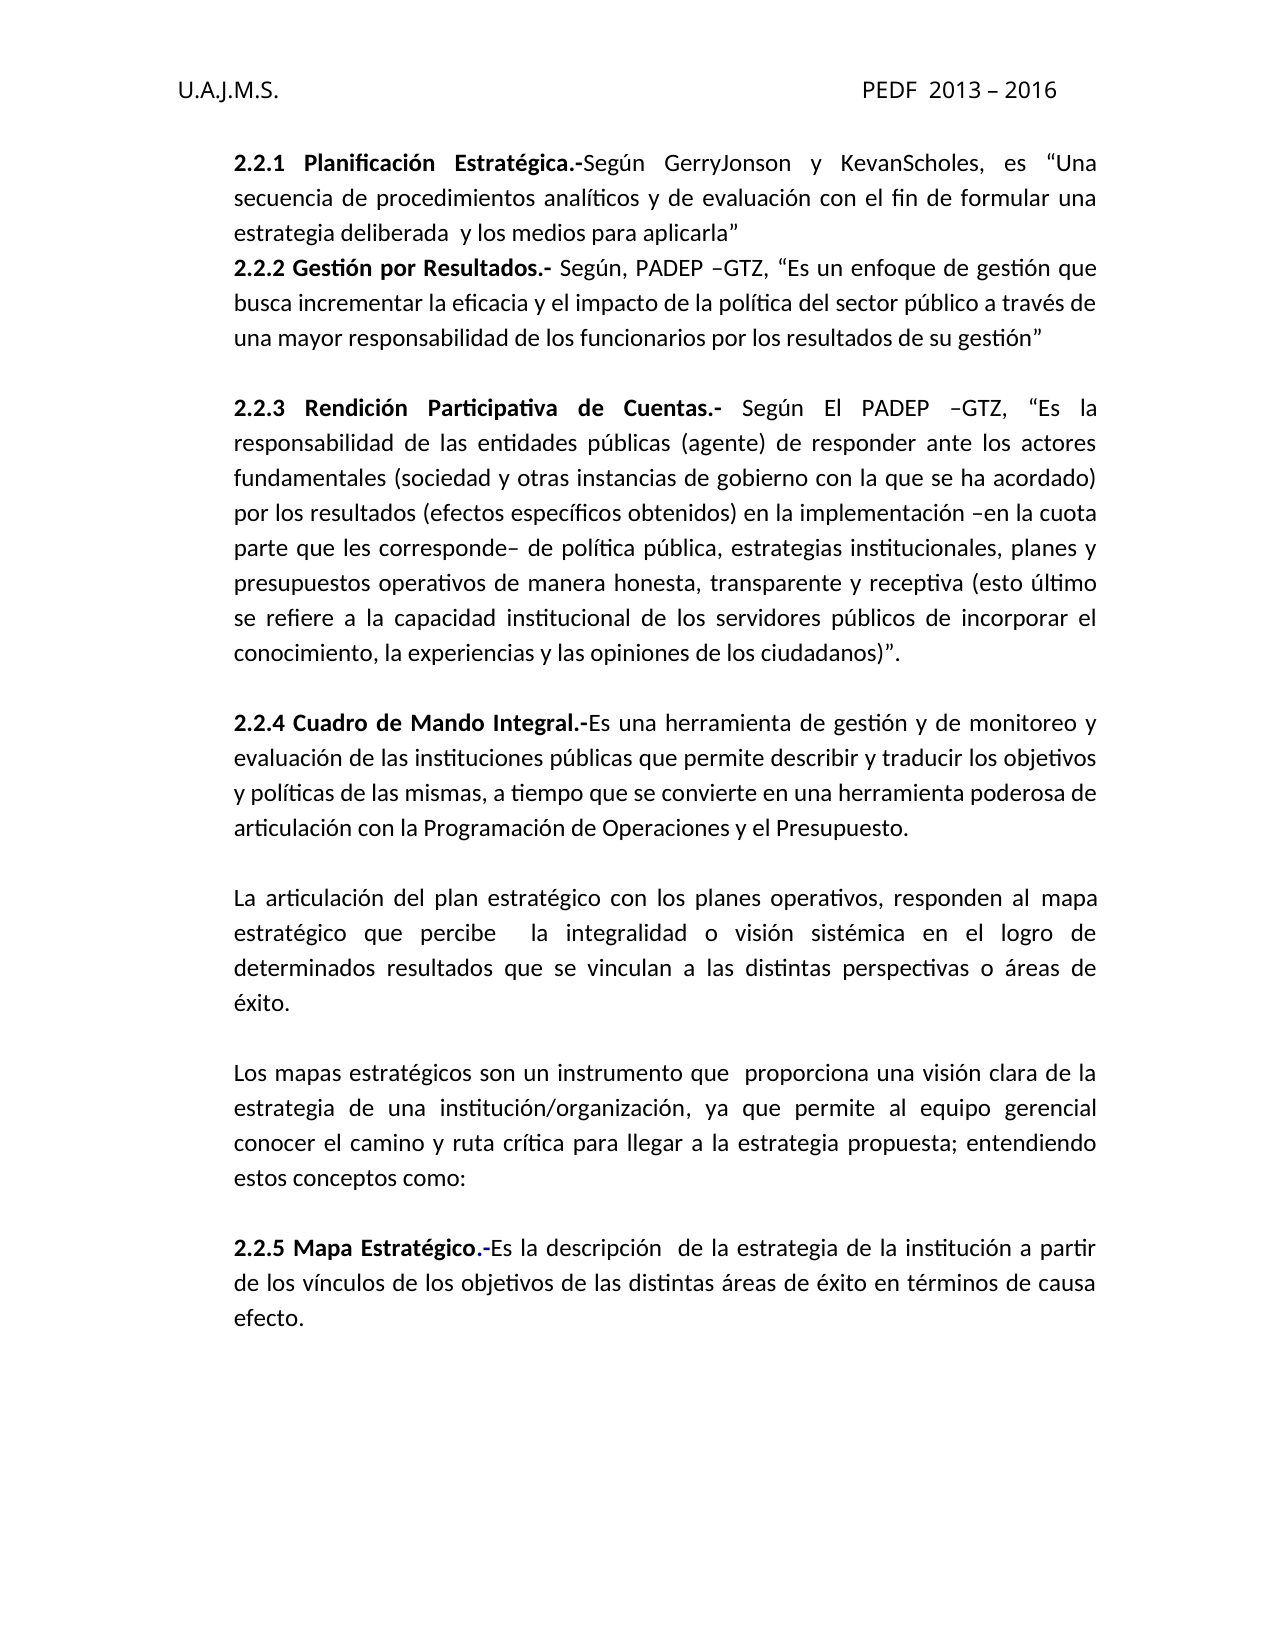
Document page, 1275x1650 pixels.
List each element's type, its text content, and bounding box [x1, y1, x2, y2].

text 2.2.2 Gestión por Resultados.- Según, PADEP –GTZ, “Es un enfoque de gestión que busca incrementar la eficacia y el impacto de la política del sector público a través de una mayor responsabilidad de los funcionarios por los resultados de su gestión” [233, 253, 1098, 353]
text La articulación del plan estratégico con los planes operativos, responden al mapa estratégico que percibe la integralidad o visión sistémica en el logro de determinados resultados que se vinculan a las distintas perspectivas o áreas de éxito. [233, 883, 1098, 1018]
text 2.2.4 Cuadro de Mando Integral.-Es una herramienta de gestión y de monitoreo y evaluación de las instituciones públicas que permite describir y traducir los objetivos y políticas de las mismas, a tiempo que se convierte en una herramienta poderosa de articulación con la Programación de Operaciones y el Presupuesto. [233, 708, 1098, 843]
text 2.2.1 Planificación Estratégica.-Según GerryJonson y KevanScholes, es “Una secuencia de procedimientos analíticos y de evaluación con el fin de formular una estrategia deliberada y los medios para aplicarla” [233, 148, 1098, 248]
text 2.2.5 Mapa Estratégico.-Es la descripción de la estrategia de la institución a partir de los vínculos de los objetivos de las distintas áreas de éxito en términos de causa efecto. [233, 1233, 1098, 1333]
text 2.2.3 Rendición Participativa de Cuentas.- Según El PADEP –GTZ, “Es la responsabilidad de las entidades públicas (agente) de responder ante los actores fundamentales (sociedad y otras instancias de gobierno con la que se ha acordado) por los resultados (efectos específicos obtenidos) en la implementación –en la cuota parte que les corresponde– de política pública, estrategias institucionales, planes y presupuestos operativos de manera honesta, transparente y receptiva (esto último se refiere a la capacidad institucional de los servidores públicos de incorporar el conocimiento, la experiencias y las opiniones de los ciudadanos)”. [233, 393, 1098, 668]
text Los mapas estratégicos son un instrumento que proporciona una visión clara de la estrategia de una institución/organización, ya que permite al equipo gerencial conocer el camino y ruta crítica para llegar a la estrategia propuesta; entendiendo estos conceptos como: [233, 1058, 1098, 1193]
